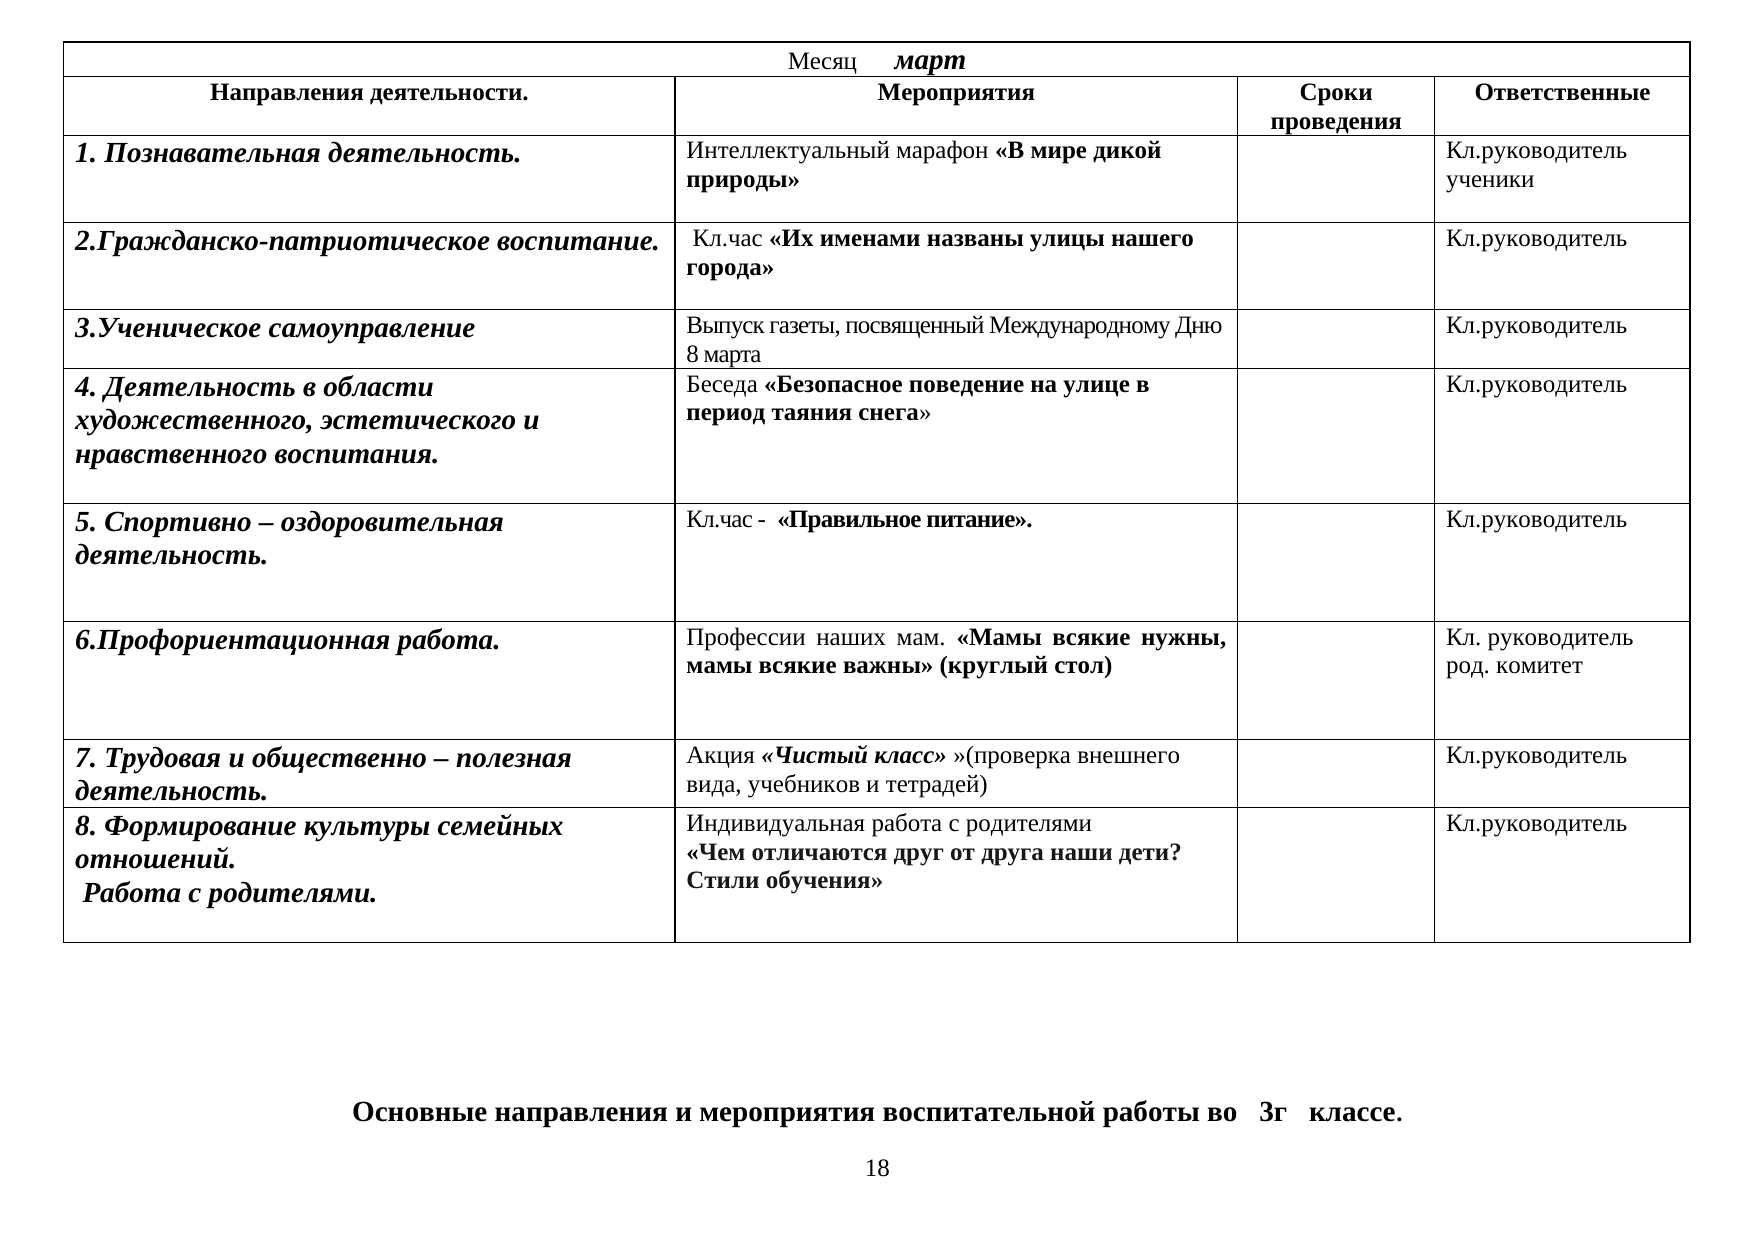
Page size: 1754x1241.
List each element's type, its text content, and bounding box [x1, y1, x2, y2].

table_cell Кл.руководитель [1435, 808, 1689, 942]
table_cell Кл.руководитель [1435, 369, 1689, 503]
table_cell Кл.руководитель [1435, 740, 1689, 807]
table_cell 5. Спортивно – оздоровительная деятельность. [64, 504, 674, 621]
table_cell Индивидуальная работа с родителями «Чем отличаются друг от друга наши дети? Стили обучения» [676, 808, 1237, 942]
table_cell Беседа «Безопасное поведение на улице в период таяния снега» [676, 369, 1237, 503]
table_header Месяц март [64, 43, 1689, 76]
table_cell Кл. руководитель род. комитет [1435, 622, 1689, 739]
table_cell [1238, 310, 1434, 368]
table_cell 6.Профориентационная работа. [64, 622, 674, 739]
table_cell Направления деятельности. [64, 77, 674, 134]
table_cell [1238, 504, 1434, 621]
table_cell Кл.час - «Правильное питание». [676, 504, 1237, 621]
table_cell [1238, 369, 1434, 503]
table_cell Мероприятия [676, 77, 1237, 134]
table_cell 1. Познавательная деятельность. [64, 136, 674, 222]
text Основные направления и мероприятия воспитательной работы во 3г классе. [75, 1094, 1679, 1128]
table_cell 3.Ученическое самоуправление [64, 310, 674, 368]
table_cell Кл.час «Их именами названы улицы нашего города» [676, 223, 1237, 309]
table_cell Сроки проведения [1238, 77, 1434, 134]
table_cell Выпуск газеты, посвященный Международному Дню 8 марта [676, 310, 1237, 368]
table_cell [1238, 622, 1434, 739]
table_cell Профессии наших мам. «Мамы всякие нужны, мамы всякие важны» (круглый стол) [676, 622, 1237, 739]
table_cell 4. Деятельность в области художественного, эстетического и нравственного воспитания. [64, 369, 674, 503]
table_cell Ответственные [1435, 77, 1689, 134]
table_cell [1238, 808, 1434, 942]
table_cell [1238, 223, 1434, 309]
table_cell Кл.руководитель [1435, 223, 1689, 309]
table_cell Кл.руководитель ученики [1435, 136, 1689, 222]
table_cell 7. Трудовая и общественно – полезная деятельность. [64, 740, 674, 807]
table_cell [1238, 136, 1434, 222]
table_cell Кл.руководитель [1435, 310, 1689, 368]
table_cell [1238, 740, 1434, 807]
table_cell Кл.руководитель [1435, 504, 1689, 621]
table_cell 2.Гражданско-патриотическое воспитание. [64, 223, 674, 309]
table_cell Акция «Чистый класс» »(проверка внешнего вида, учебников и тетрадей) [676, 740, 1237, 807]
table_cell 8. Формирование культуры семейных отношений. Работа с родителями. [64, 808, 674, 942]
table_cell Интеллектуальный марафон «В мире дикой природы» [676, 136, 1237, 222]
